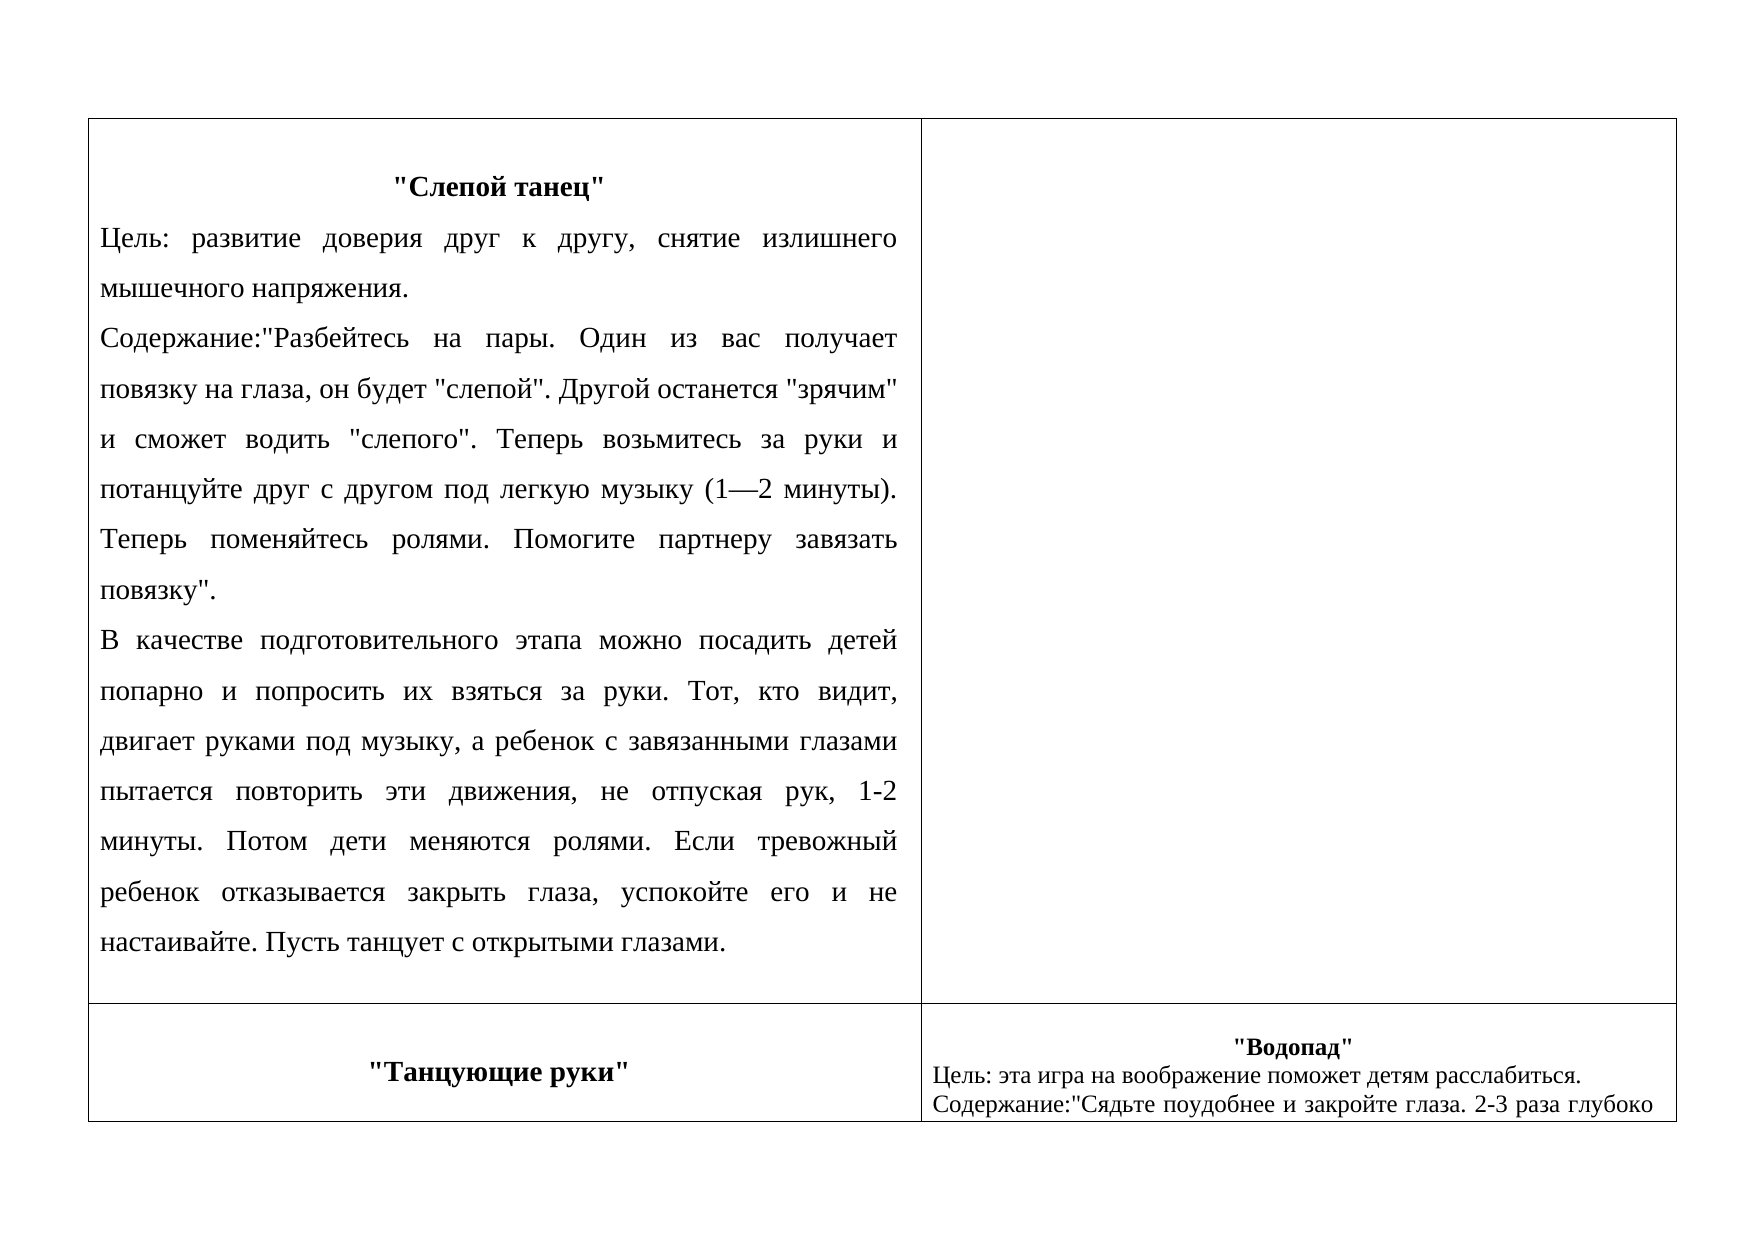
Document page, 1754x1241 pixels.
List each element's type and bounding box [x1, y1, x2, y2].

table_cell [922, 119, 1676, 1002]
table_cell [89, 119, 921, 1002]
table_cell [89, 1004, 921, 1121]
table_cell [922, 1004, 1676, 1121]
